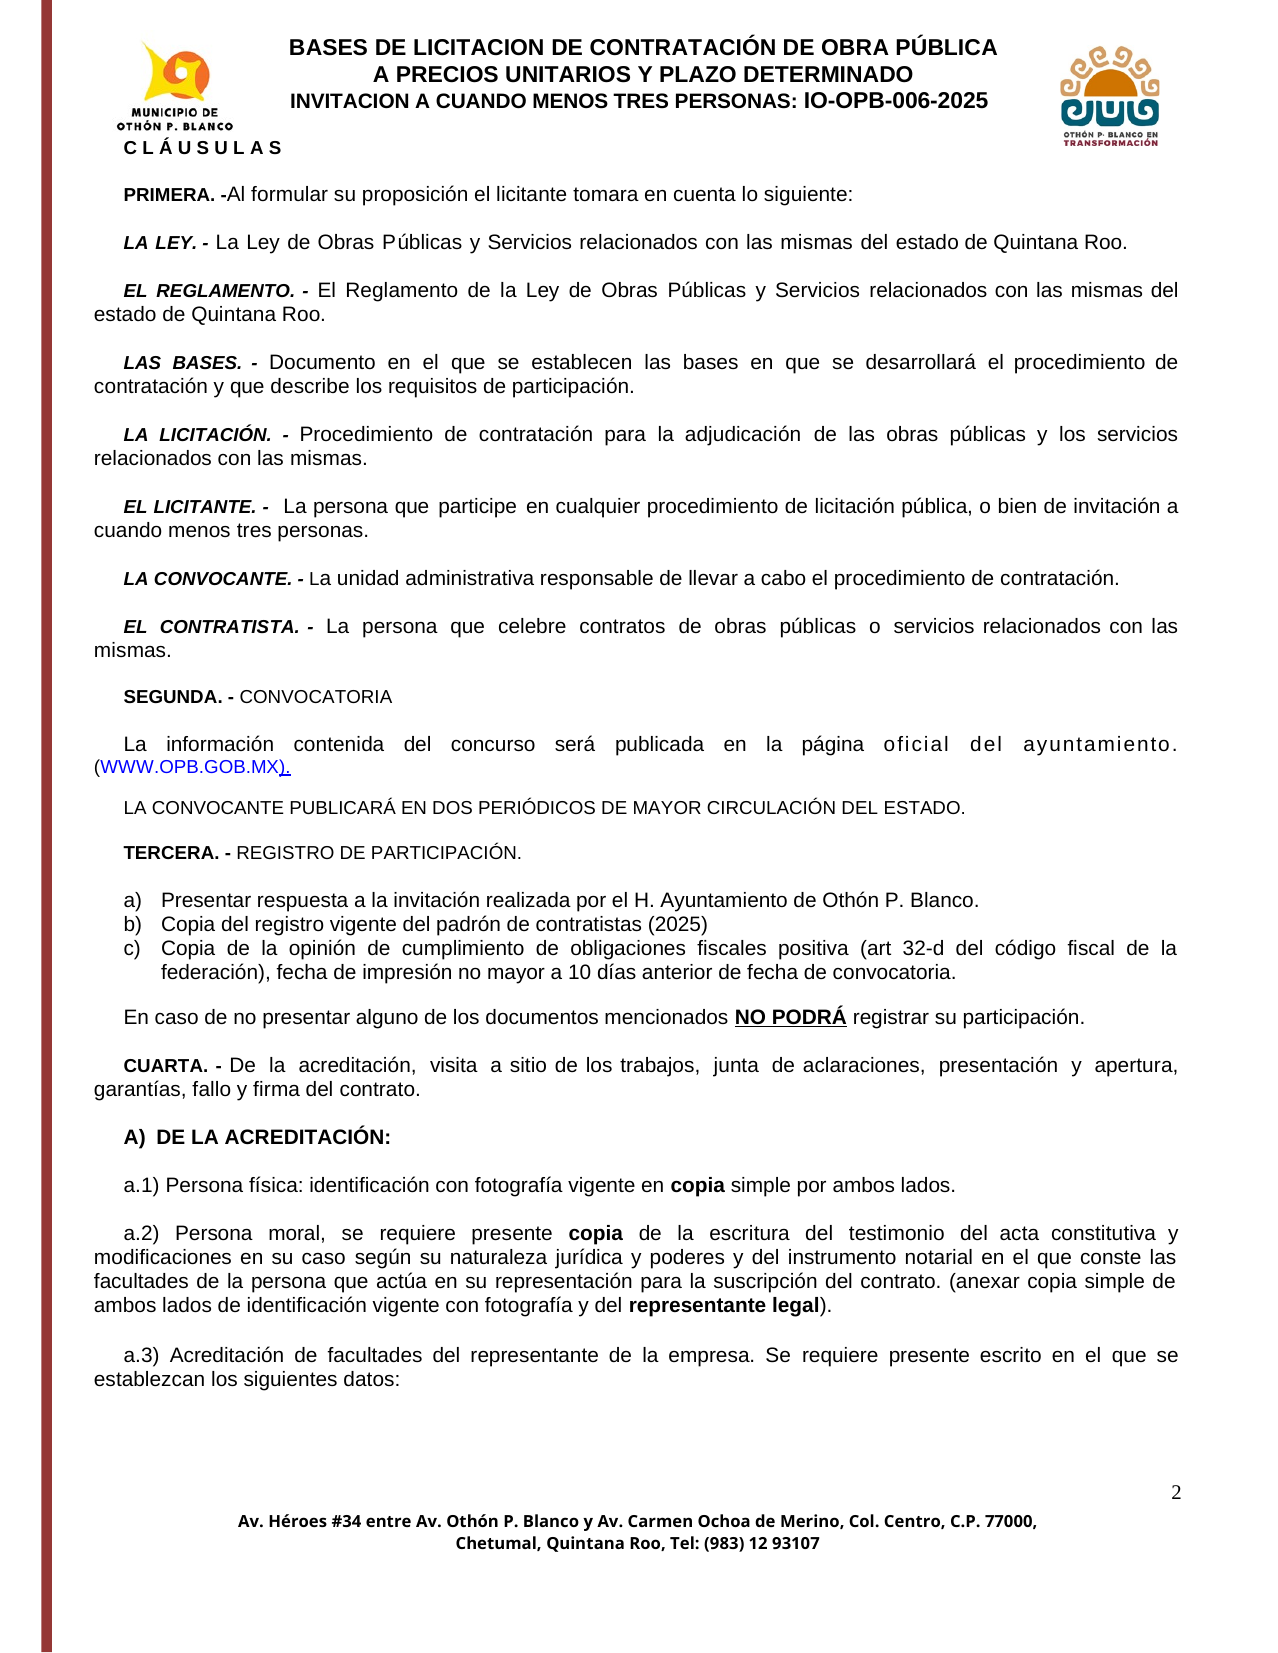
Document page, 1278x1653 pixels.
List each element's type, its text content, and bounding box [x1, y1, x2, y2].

text a.1) Persona física: identificación con fotografía vigente en copia simple por ambos lados. [94, 1173, 1178, 1197]
list Presentar respuesta a la invitación realizada por el H. Ayuntamiento de Othón P. Blanco. [123, 888, 1178, 912]
text LAS BASES. - Documento en el que se establecen las bases en que se desarrollará el procedimiento de contratación y que describe los requisitos de participación. [94, 350, 1178, 398]
text PRIMERA. -Al formular su proposición el licitante tomara en cuenta lo siguiente: [94, 182, 1178, 206]
text La información contenida del concurso será publicada en la página oficial del ayuntamiento. (WWW.OPB.GOB.MX). [94, 732, 1178, 777]
text C L Á U S U L A S [94, 137, 1181, 158]
text EL LICITANTE. - La persona que participe en cualquier procedimiento de licitación pública, o bien de invitación a cuando menos tres personas. [94, 494, 1178, 542]
list Copia de la opinión de cumplimiento de obligaciones fiscales positiva (art 32-d del código fiscal de la federación), fecha de impresión no mayor a 10 días anterior de fecha de convocatoria. [123, 936, 1178, 983]
text SEGUNDA. - CONVOCATORIA [94, 686, 1178, 708]
text TERCERA. - REGISTRO DE PARTICIPACIÓN. [94, 842, 1178, 864]
list Copia del registro vigente del padrón de contratistas (2025) [123, 912, 1178, 936]
text a.3) Acreditación de facultades del representante de la empresa. Se requiere presente escrito en el que se establezcan los siguientes datos: [94, 1343, 1178, 1391]
text EL REGLAMENTO. - El Reglamento de la Ley de Obras Públicas y Servicios relacionados con las mismas del estado de Quintana Roo. [94, 278, 1178, 326]
text LA LEY. - La Ley de Obras Públicas y Servicios relacionados con las mismas del estado de Quintana Roo. [94, 230, 1178, 254]
picture [112, 30, 245, 137]
text CUARTA. - De la acreditación, visita a sitio de los trabajos, junta de aclaraciones, presentación y apertura, garantías, fallo y firma del contrato. [94, 1053, 1178, 1101]
text A) DE LA ACREDITACIÓN: [94, 1125, 1178, 1149]
text EL CONTRATISTA. - La persona que celebre contratos de obras públicas o servicios relacionados con las mismas. [94, 614, 1178, 662]
text En caso de no presentar alguno de los documentos mencionados NO PODRÁ registrar su participación. [123, 1005, 1178, 1029]
picture [1059, 45, 1160, 146]
text LA CONVOCANTE PUBLICARÁ EN DOS PERIÓDICOS DE MAYOR CIRCULACIÓN DEL ESTADO. [94, 796, 1178, 818]
text LA CONVOCANTE. - La unidad administrativa responsable de llevar a cabo el procedimiento de contratación. [94, 566, 1178, 590]
text a.2) Persona moral, se requiere presente copia de la escritura del testimonio del acta constitutiva y modificaciones en su caso según su naturaleza jurídica y poderes y del instrumento notarial en el que conste las facultades de la persona que actúa en su representación para la suscripción del contrato. (anexar copia simple de ambos lados de identificación vigente con fotografía y del representante legal). [94, 1221, 1178, 1317]
text LA LICITACIÓN. - Procedimiento de contratación para la adjudicación de las obras públicas y los servicios relacionados con las mismas. [94, 422, 1178, 470]
